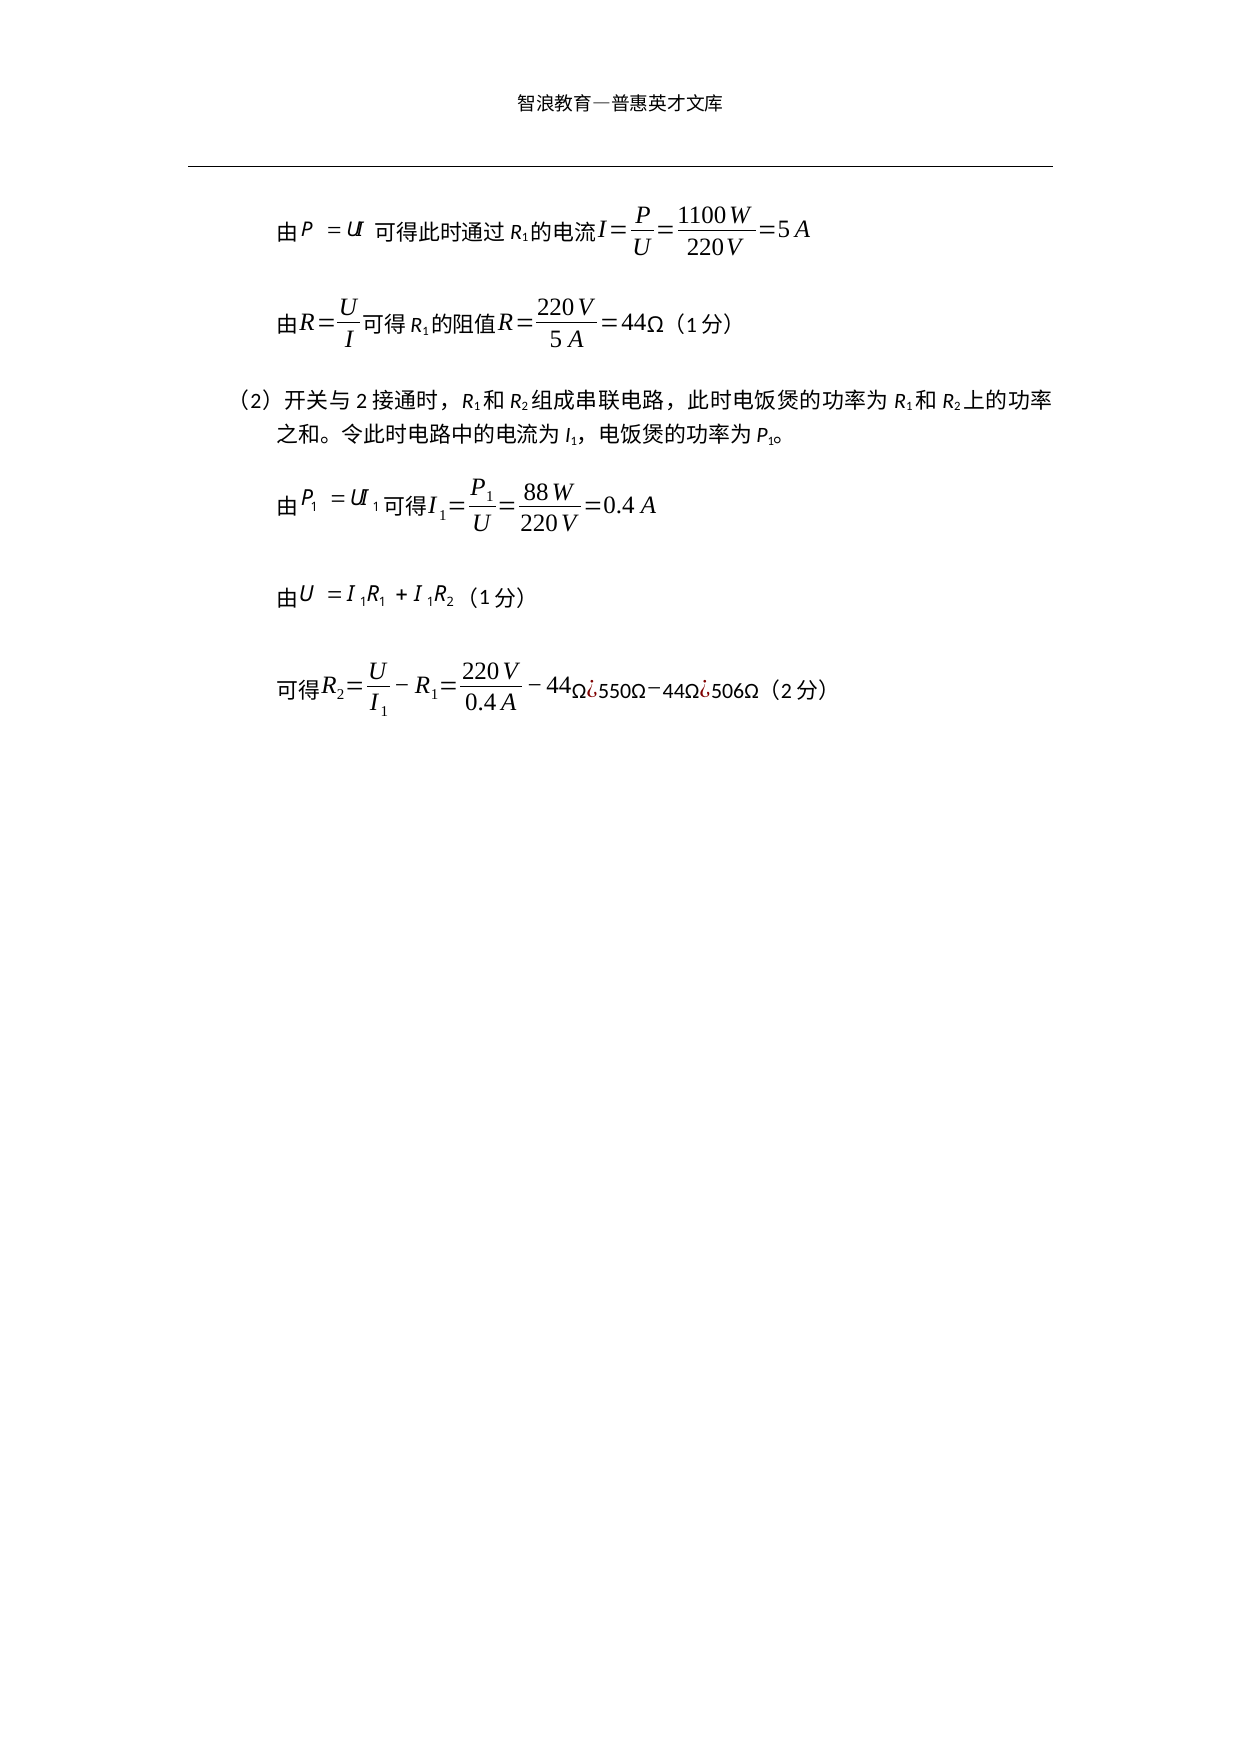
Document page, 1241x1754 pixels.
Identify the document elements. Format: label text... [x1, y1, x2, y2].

text 由可得 [187, 472, 1053, 537]
text 由可得此时通过R1的电流 [187, 199, 1053, 264]
text 可得Ω550Ω44Ω506Ω（2分） [187, 656, 1053, 721]
text 由可得R1的阻值Ω（1分） [187, 291, 1053, 356]
text （2）开关与2接通时，R1和R2组成串联电路，此时电饭煲的功率为R1和R2上的功率之和。令此时电路中的电流为I1，电饭煲的功率为P1。 [228, 383, 1053, 449]
text 由（1分） [187, 564, 1053, 629]
